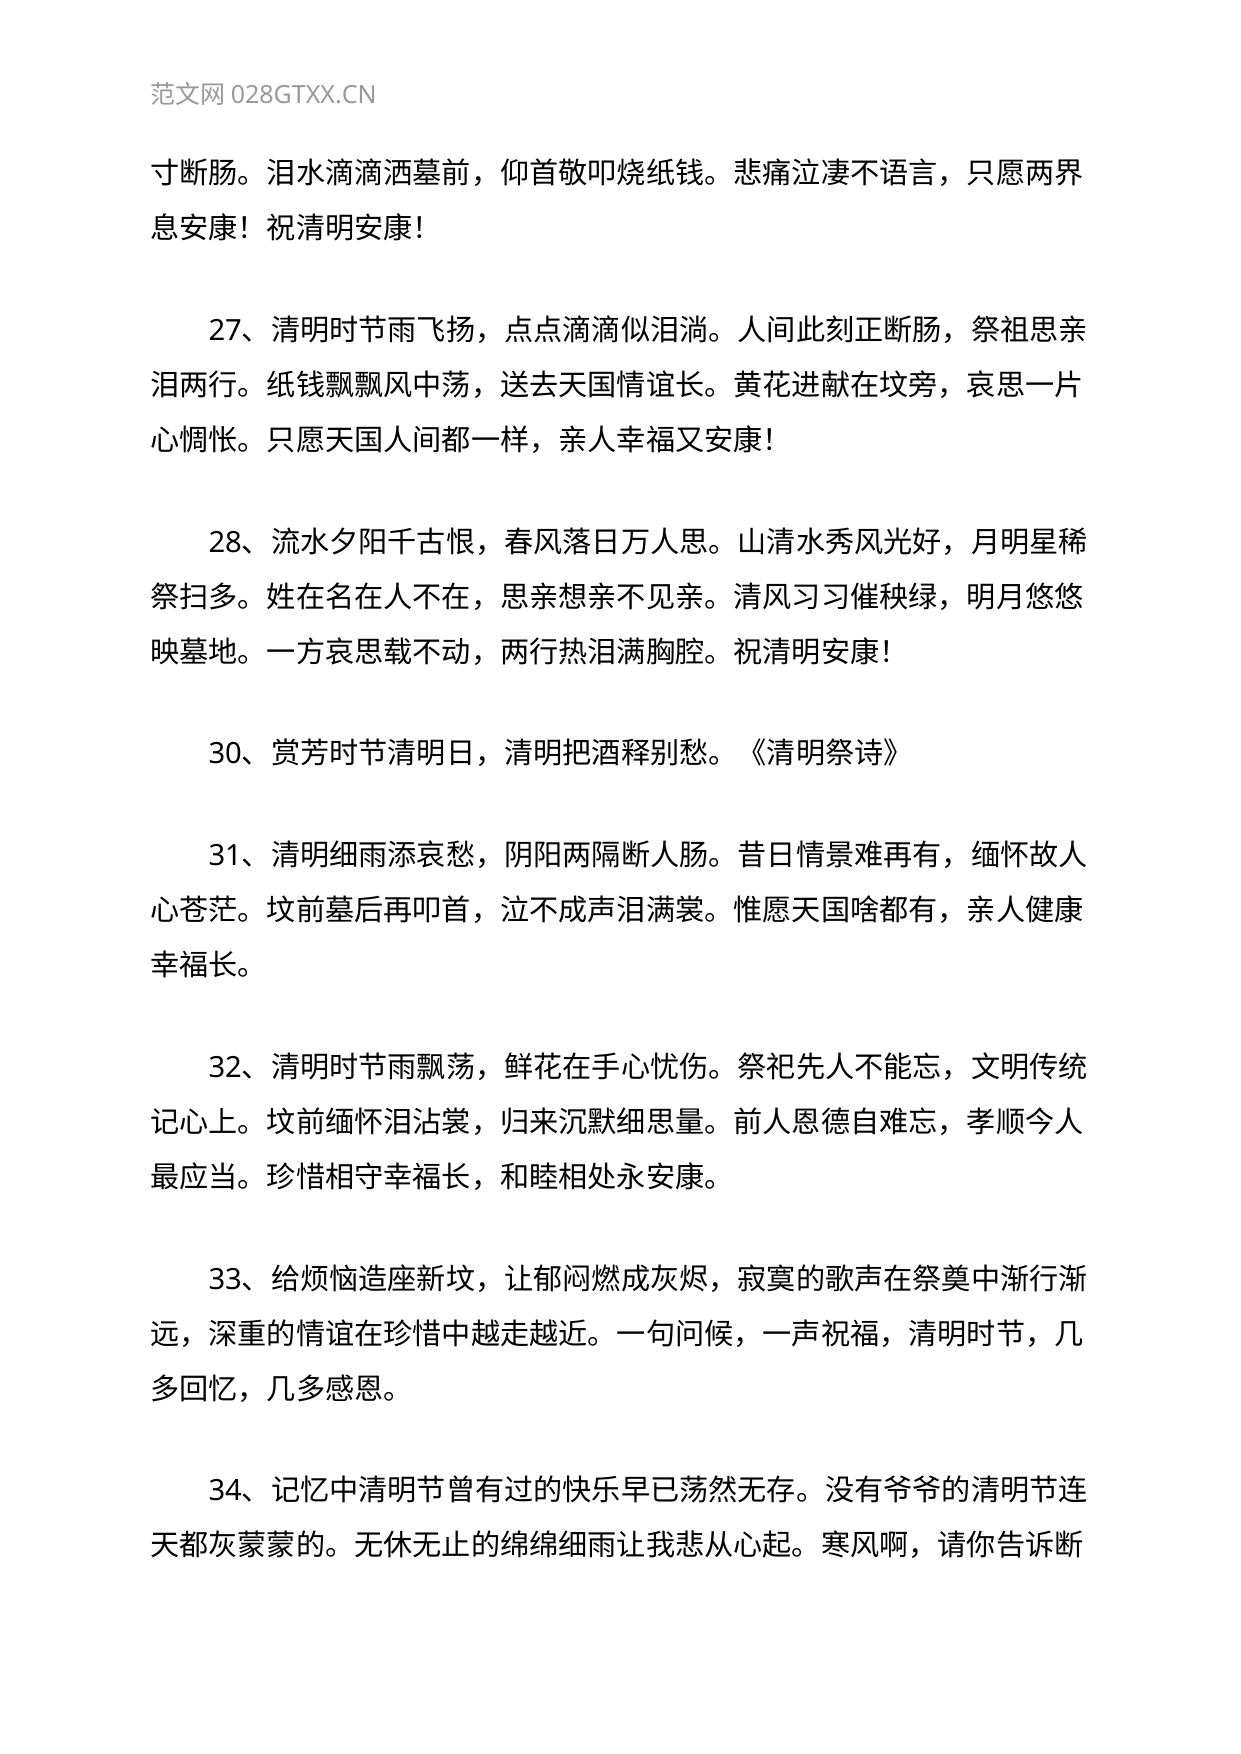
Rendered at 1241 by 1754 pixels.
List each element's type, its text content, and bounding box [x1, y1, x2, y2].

text 30、赏芳时节清明日，清明把酒释别愁。《清明祭诗》 [150, 730, 1090, 772]
text 32、清明时节雨飘荡，鲜花在手心忧伤。祭祀先人不能忘，文明传统记心上。坟前缅怀泪沾裳，归来沉默细思量。前人恩德自难忘，孝顺今人最应当。珍惜相守幸福长，和睦相处永安康。 [150, 1044, 1090, 1196]
text 31、清明细雨添哀愁，阴阳两隔断人肠。昔日情景难再有，缅怀故人心苍茫。坟前墓后再叩首，泣不成声泪满裳。惟愿天国啥都有，亲人健康幸福长。 [150, 832, 1090, 984]
text 28、流水夕阳千古恨，春风落日万人思。山清水秀风光好，月明星稀祭扫多。姓在名在人不在，思亲想亲不见亲。清风习习催秧绿，明月悠悠映墓地。一方哀思载不动，两行热泪满胸腔。祝清明安康！ [150, 518, 1090, 671]
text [150, 150, 1090, 247]
text 27、清明时节雨飞扬，点点滴滴似泪淌。人间此刻正断肠，祭祖思亲泪两行。纸钱飘飘风中荡，送去天国情谊长。黄花进献在坟旁，哀思一片心惆怅。只愿天国人间都一样，亲人幸福又安康！ [150, 307, 1090, 459]
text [150, 1467, 1090, 1564]
text 33、给烦恼造座新坟，让郁闷燃成灰烬，寂寞的歌声在祭奠中渐行渐远，深重的情谊在珍惜中越走越近。一句问候，一声祝福，清明时节，几多回忆，几多感恩。 [150, 1255, 1090, 1407]
